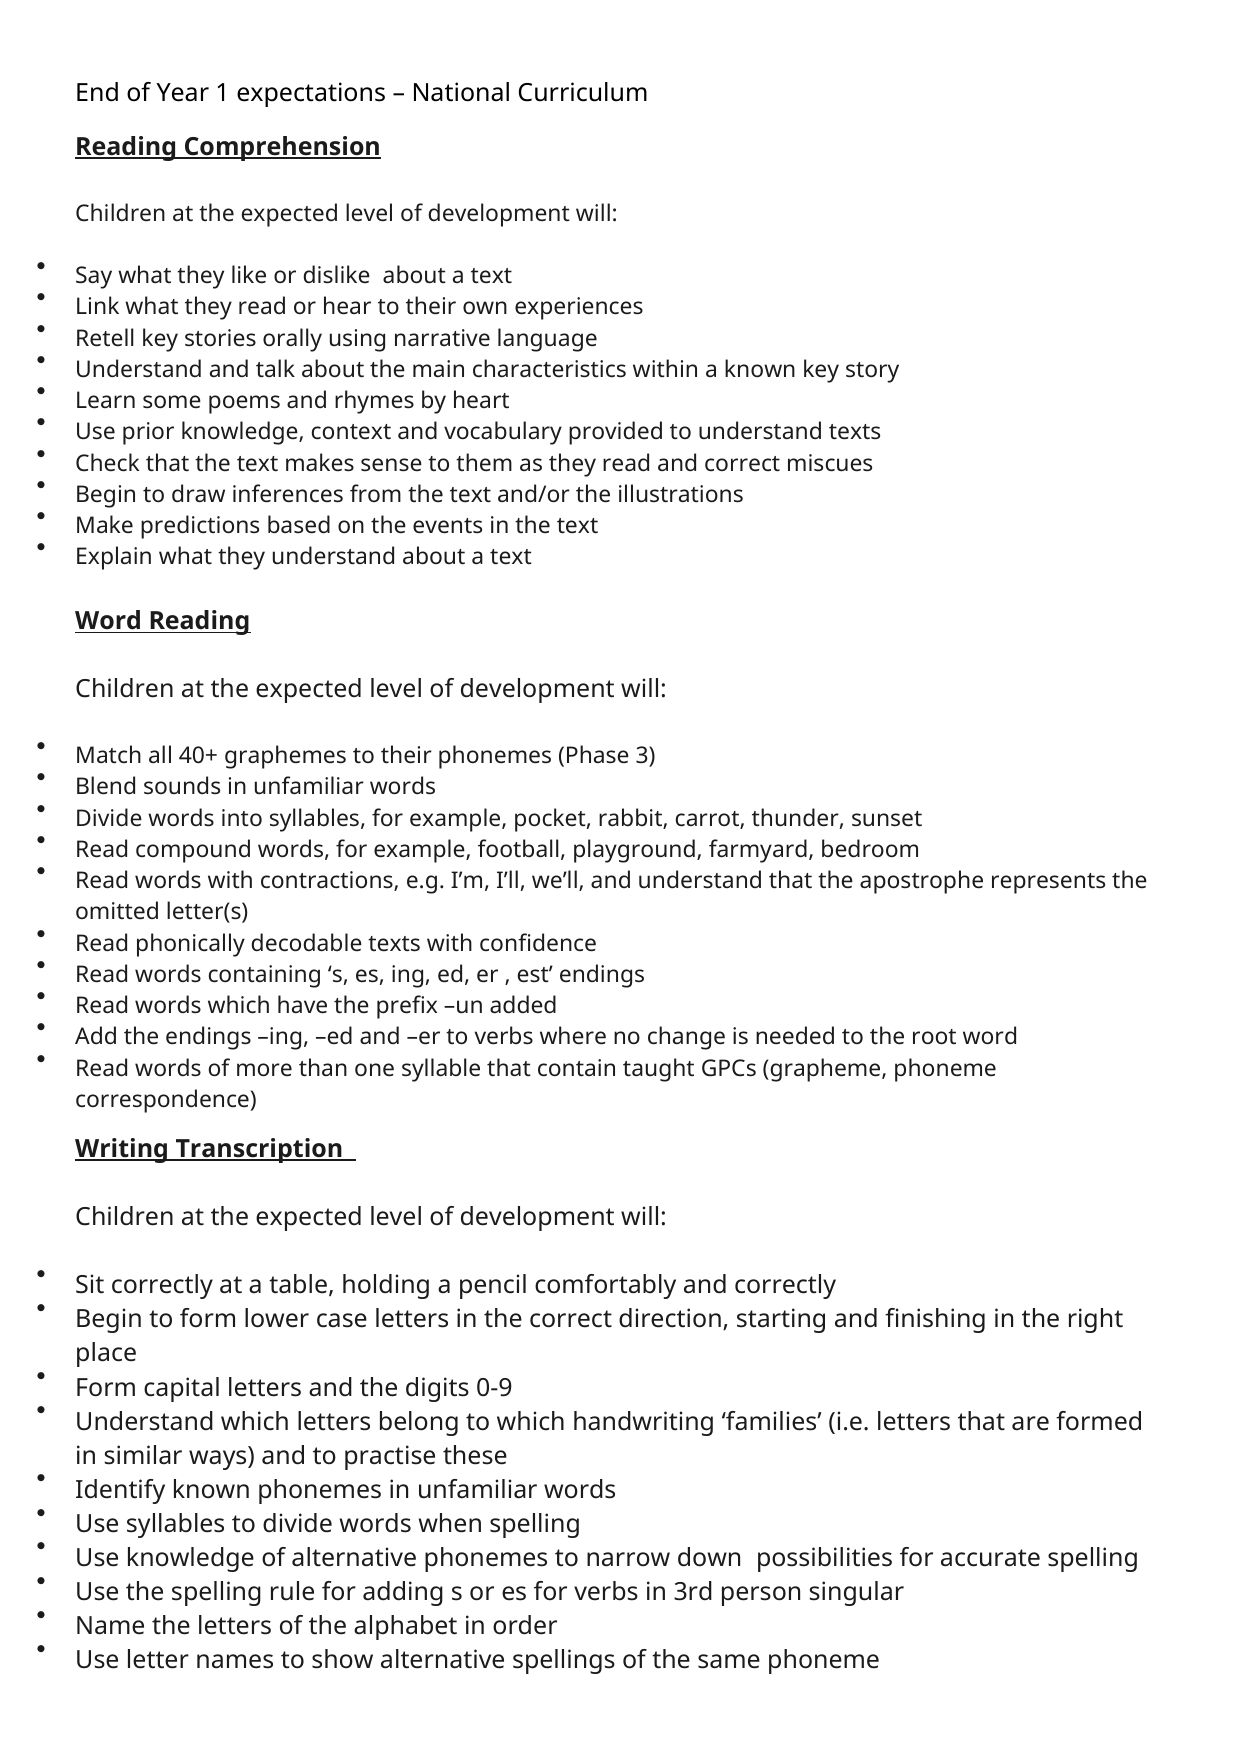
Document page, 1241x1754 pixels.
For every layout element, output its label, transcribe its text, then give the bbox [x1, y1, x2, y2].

list Read phonically decodable texts with confidence [37, 927, 1165, 958]
text Word Reading [75, 572, 1165, 637]
text Children at the expected level of development will: [75, 671, 1165, 705]
list Read compound words, for example, football, playground, farmyard, bedroom [37, 833, 1165, 864]
list Add the endings –ing, –ed and –er to verbs where no change is needed to the root word [37, 1020, 1165, 1052]
list Make predictions based on the events in the text [37, 509, 1165, 540]
list Read words of more than one syllable that contain taught GPCs (grapheme, phoneme correspondence) [37, 1052, 1165, 1114]
list Learn some poems and rhymes by heart [37, 384, 1165, 415]
list Retell key stories orally using narrative language [37, 322, 1165, 353]
list Say what they like or dislike about a text [37, 259, 1165, 290]
text Reading Comprehension [75, 128, 1165, 162]
text End of Year 1 expectations – National Curriculum [75, 75, 1165, 109]
list Blend sounds in unfamiliar words [37, 770, 1165, 802]
list Match all 40+ graphemes to their phonemes (Phase 3) [37, 739, 1165, 770]
list Begin to form lower case letters in the correct direction, starting and finishing in the right place [37, 1301, 1165, 1369]
list Read words containing ‘s, es, ing, ed, er , est’ endings [37, 958, 1165, 989]
list Check that the text makes sense to them as they read and correct miscues [37, 447, 1165, 478]
list Explain what they understand about a text [37, 540, 1165, 572]
list Read words with contractions, e.g. I’m, I’ll, we’ll, and understand that the apostrophe represents the omitted letter(s) [37, 864, 1165, 927]
list Read words which have the prefix –un added [37, 989, 1165, 1020]
list Form capital letters and the digits 0-9 [37, 1369, 1165, 1403]
text Children at the expected level of development will: [75, 1199, 1165, 1233]
list Use letter names to show alternative spellings of the same phoneme [37, 1642, 1165, 1676]
list Sit correctly at a table, holding a pencil comfortably and correctly [37, 1267, 1165, 1301]
text Writing Transcription [75, 1131, 1165, 1165]
list Begin to draw inferences from the text and/or the illustrations [37, 478, 1165, 509]
list Use the spelling rule for adding s or es for verbs in 3rd person singular [37, 1573, 1165, 1608]
list Understand and talk about the main characteristics within a known key story [37, 353, 1165, 384]
text Children at the expected level of development will: [75, 197, 1165, 228]
list Link what they read or hear to their own experiences [37, 290, 1165, 322]
list Use knowledge of alternative phonemes to narrow down possibilities for accurate spelling [37, 1539, 1165, 1573]
list Identify known phonemes in unfamiliar words [37, 1471, 1165, 1505]
list Divide words into syllables, for example, pocket, rabbit, carrot, thunder, sunset [37, 802, 1165, 833]
list Name the letters of the alphabet in order [37, 1608, 1165, 1642]
list Use prior knowledge, context and vocabulary provided to understand texts [37, 415, 1165, 447]
list Use syllables to divide words when spelling [37, 1505, 1165, 1539]
list Understand which letters belong to which handwriting ‘families’ (i.e. letters that are formed in similar ways) and to practise these [37, 1403, 1165, 1471]
